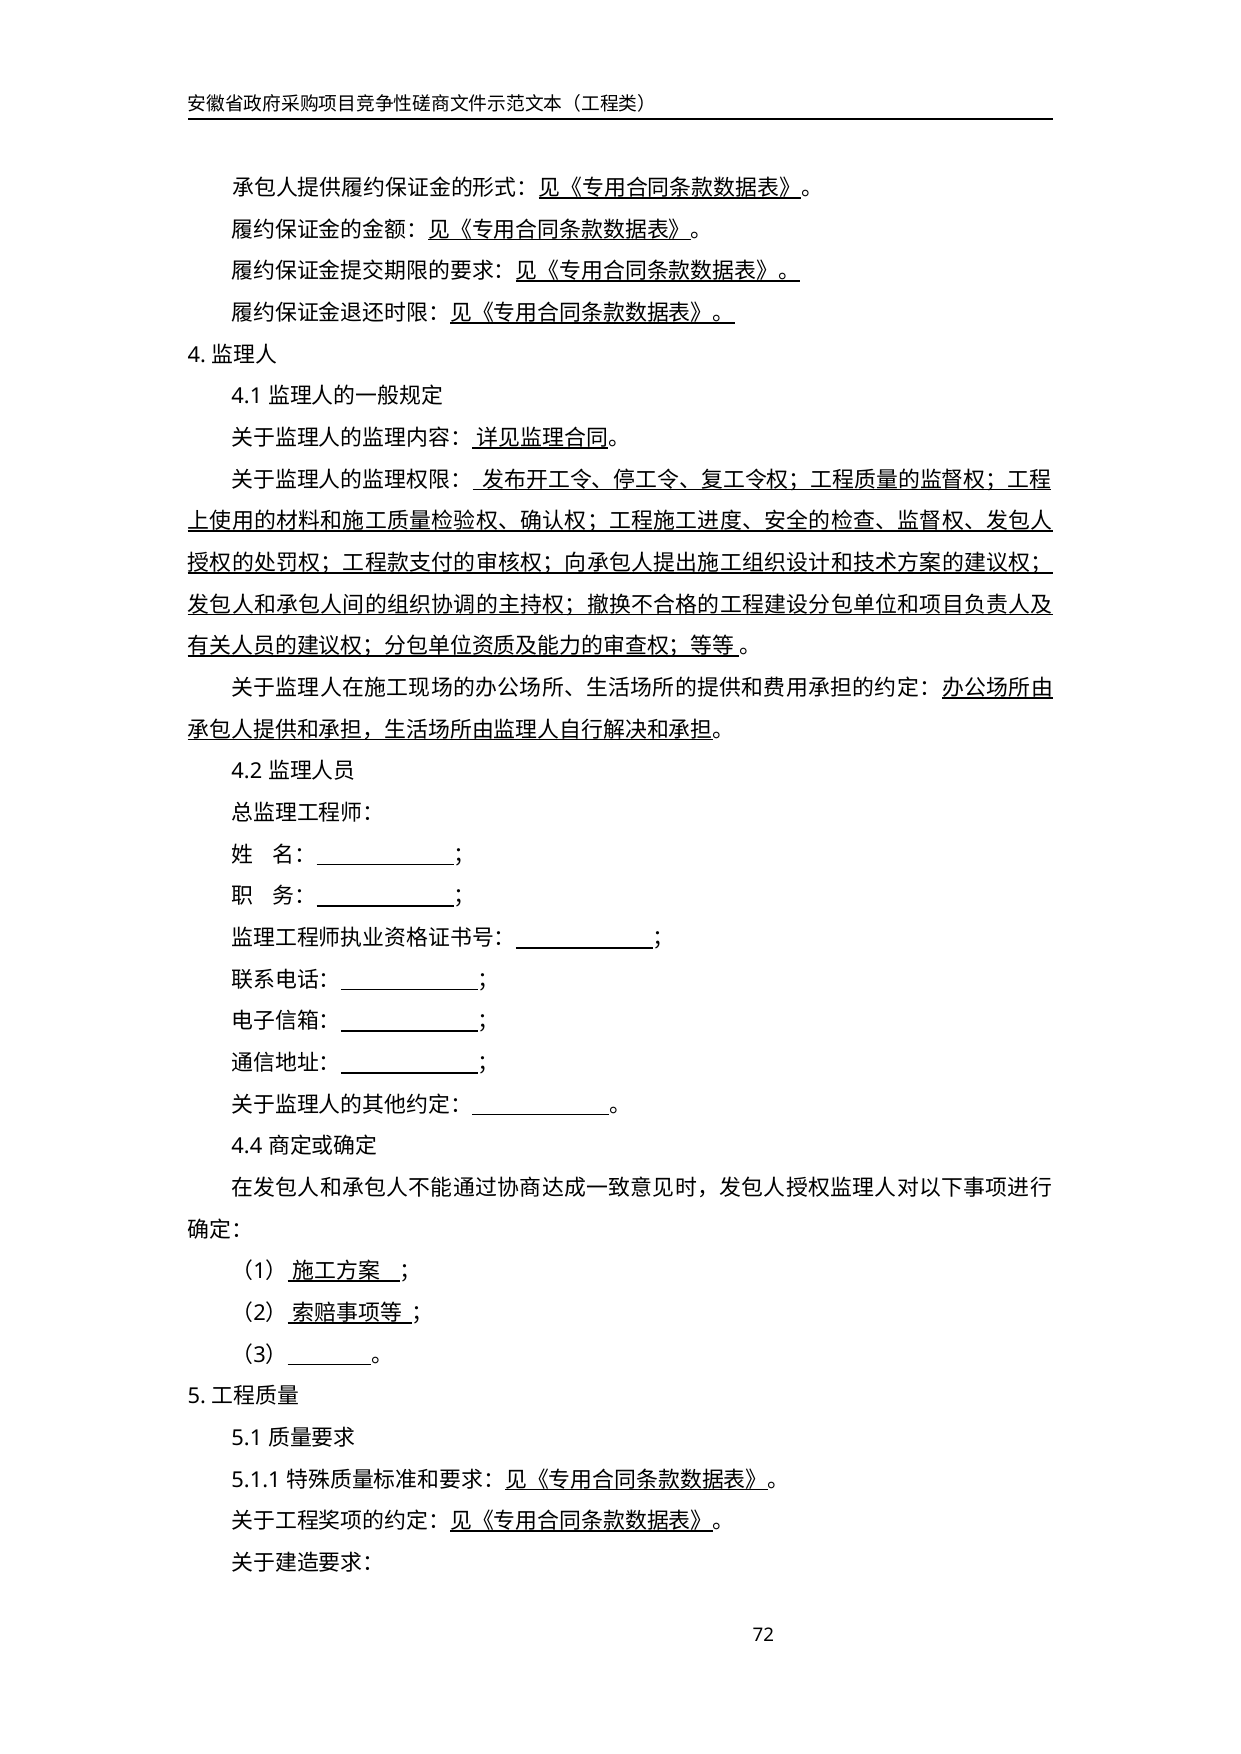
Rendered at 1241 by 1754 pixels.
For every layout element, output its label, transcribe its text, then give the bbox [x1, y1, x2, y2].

text （2） 索赔事项等 ； [187, 1287, 1053, 1329]
text 关于工程奖项的约定：见《专用合同条款数据表》。 [187, 1495, 1053, 1537]
text 履约保证金提交期限的要求：见《专用合同条款数据表》。 [187, 245, 1053, 287]
text 5.1 质量要求 [187, 1412, 1053, 1454]
text （1） 施工方案 ； [187, 1245, 1053, 1287]
text 姓 名： ； [187, 829, 1053, 870]
text 承包人提供履约保证金的形式：见《专用合同条款数据表》。 [180, 162, 1053, 204]
text 4.4 商定或确定 [187, 1120, 1053, 1162]
text 履约保证金退还时限：见《专用合同条款数据表》。 [187, 287, 1053, 329]
text 职 务： ； [187, 870, 1053, 912]
text 关于建造要求： [187, 1537, 1053, 1579]
text 关于监理人的监理内容： 详见监理合同。 [187, 412, 1053, 454]
text 4. 监理人 [187, 329, 1053, 370]
text 关于监理人的监理权限： 发布开工令、停工令、复工令权；工程质量的监督权；工程上使用的材料和施工质量检验权、确认权；工程施工进度、安全的检查、监督权、发包人授权的处罚权；工程款支付的审核权；向承包人提出施工组织设计和技术方案的建议权；发包人和承包人间的组织协调的主持权；撤换不合格的工程建设分包单位和项目负责人及有关人员的建议权；分包单位资质及能力的审查权；等等 。 [187, 531, 1053, 572]
text 电子信箱： ； [187, 995, 1053, 1037]
text 5. 工程质量 [187, 1370, 1053, 1412]
text 关于监理人的监理权限： 发布开工令、停工令、复工令权；工程质量的监督权；工程上使用的材料和施工质量检验权、确认权；工程施工进度、安全的检查、监督权、发包人授权的处罚权；工程款支付的审核权；向承包人提出施工组织设计和技术方案的建议权；发包人和承包人间的组织协调的主持权；撤换不合格的工程建设分包单位和项目负责人及有关人员的建议权；分包单位资质及能力的审查权；等等 。 [187, 615, 1053, 662]
text 4.1 监理人的一般规定 [187, 370, 1053, 412]
text 通信地址： ； [187, 1037, 1053, 1079]
text 关于监理人的监理权限： 发布开工令、停工令、复工令权；工程质量的监督权；工程上使用的材料和施工质量检验权、确认权；工程施工进度、安全的检查、监督权、发包人授权的处罚权；工程款支付的审核权；向承包人提出施工组织设计和技术方案的建议权；发包人和承包人间的组织协调的主持权；撤换不合格的工程建设分包单位和项目负责人及有关人员的建议权；分包单位资质及能力的审查权；等等 。 [187, 573, 1053, 614]
text 关于监理人的监理权限： 发布开工令、停工令、复工令权；工程质量的监督权；工程上使用的材料和施工质量检验权、确认权；工程施工进度、安全的检查、监督权、发包人授权的处罚权；工程款支付的审核权；向承包人提出施工组织设计和技术方案的建议权；发包人和承包人间的组织协调的主持权；撤换不合格的工程建设分包单位和项目负责人及有关人员的建议权；分包单位资质及能力的审查权；等等 。 [187, 454, 1053, 530]
text 联系电话： ； [187, 954, 1053, 995]
text 在发包人和承包人不能通过协商达成一致意见时，发包人授权监理人对以下事项进行确定： [187, 1162, 1053, 1245]
text 5.1.1 特殊质量标准和要求：见《专用合同条款数据表》。 [187, 1454, 1053, 1495]
text 关于监理人在施工现场的办公场所、生活场所的提供和费用承担的约定：办公场所由承包人提供和承担，生活场所由监理人自行解决和承担。 [187, 662, 1053, 745]
text 4.2 监理人员 [187, 745, 1053, 787]
text 关于监理人的其他约定： 。 [187, 1079, 1053, 1120]
text 监理工程师执业资格证书号： ； [187, 912, 1053, 954]
text 总监理工程师： [187, 787, 1053, 829]
text 履约保证金的金额：见《专用合同条款数据表》。 [187, 204, 1053, 245]
text （3） 。 [187, 1329, 1053, 1370]
